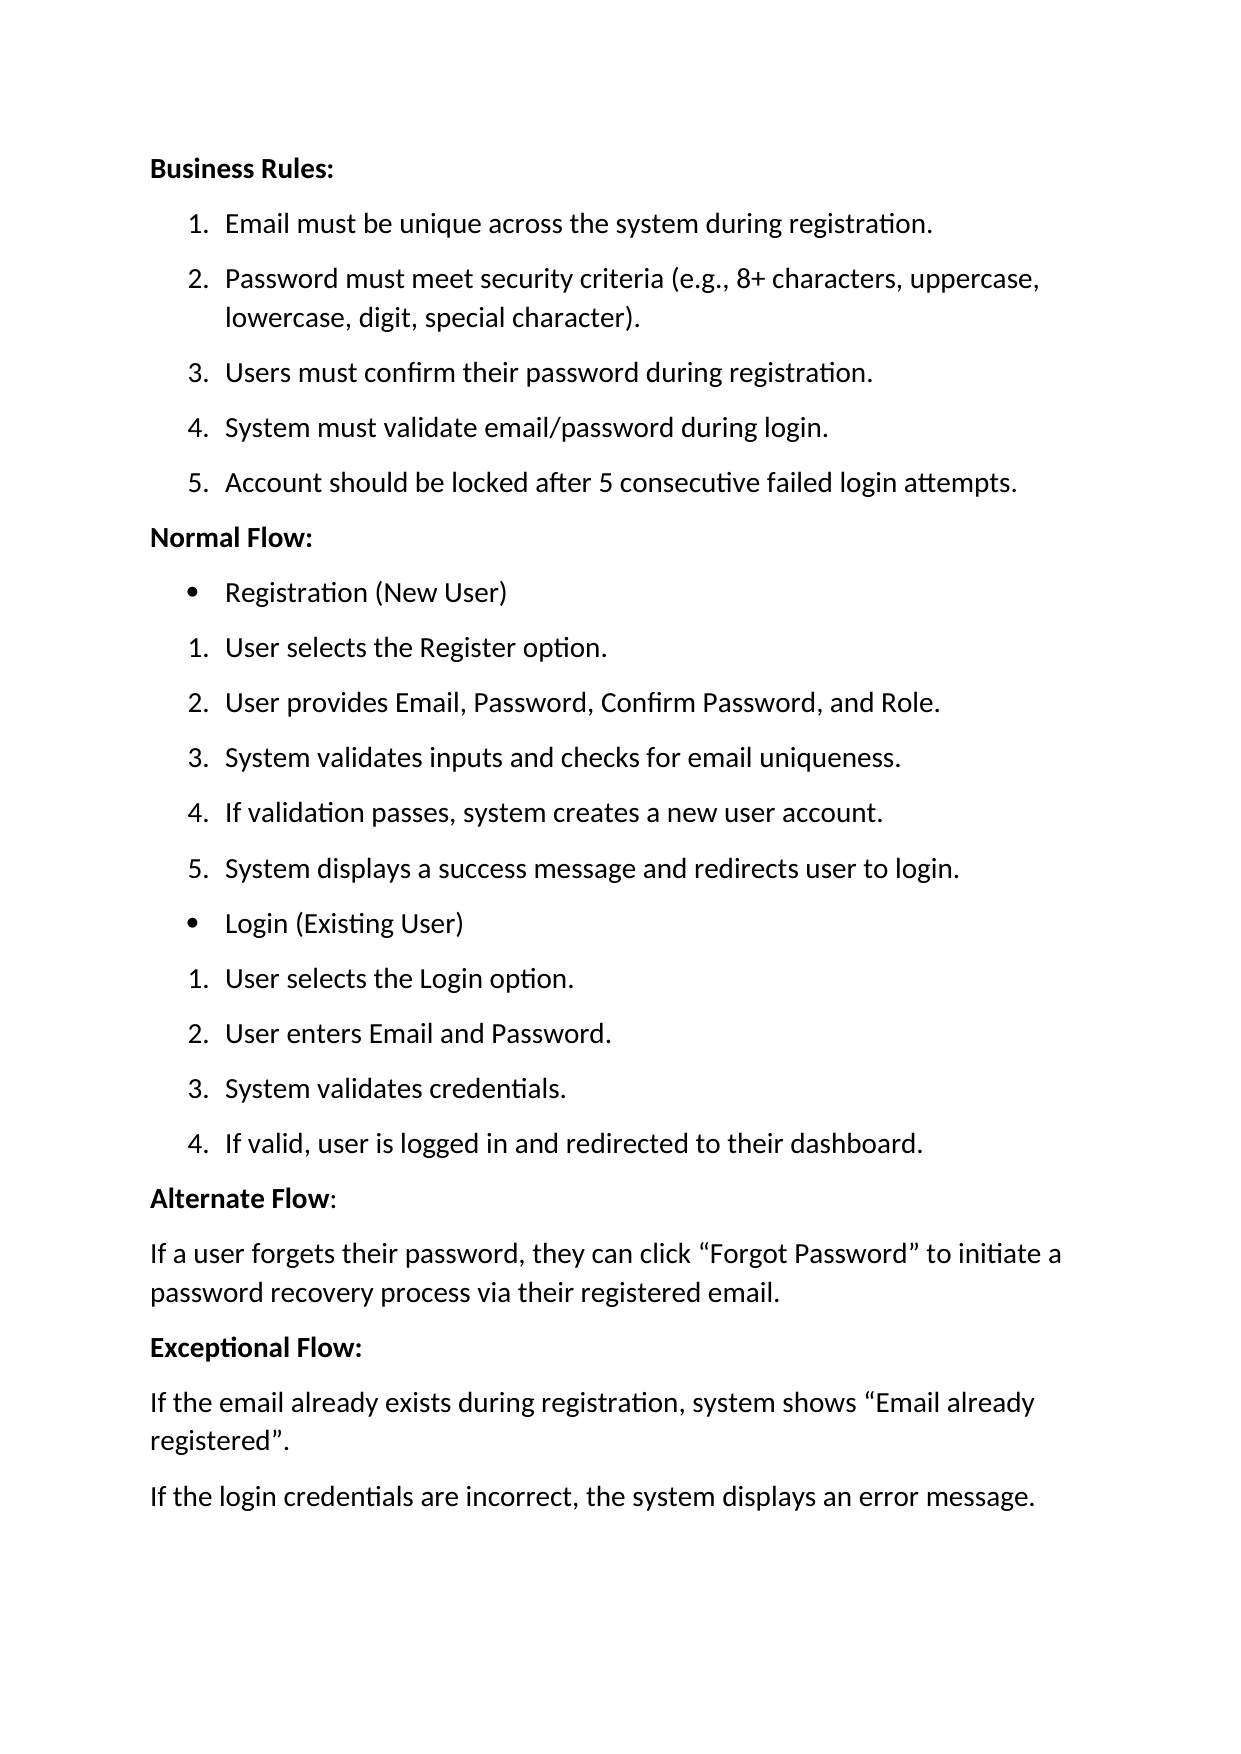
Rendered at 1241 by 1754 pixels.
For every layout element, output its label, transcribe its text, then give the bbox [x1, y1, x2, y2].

list User enters Email and Password. [187, 1015, 1090, 1051]
text If the email already exists during registration, system shows “Email already registered”. [150, 1384, 1090, 1458]
list User provides Email, Password, Confirm Password, and Role. [187, 684, 1090, 720]
list Account should be locked after 5 consecutive failed login attempts. [187, 464, 1090, 499]
list Users must confirm their password during registration. [187, 354, 1090, 389]
list Login (Existing User) [187, 905, 1090, 940]
list User selects the Login option. [187, 960, 1090, 996]
text Normal Flow: [150, 519, 1090, 555]
list If valid, user is logged in and redirected to their dashboard. [187, 1125, 1090, 1161]
list User selects the Register option. [187, 629, 1090, 665]
text If a user forgets their password, they can click “Forgot Password” to initiate a password recovery process via their registered email. [150, 1235, 1090, 1309]
text Exceptional Flow: [150, 1329, 1090, 1364]
list System validates inputs and checks for email uniqueness. [187, 739, 1090, 775]
list System validates credentials. [187, 1070, 1090, 1106]
list Registration (New User) [187, 574, 1090, 610]
text Business Rules: [150, 150, 1090, 186]
list System displays a success message and redirects user to login. [187, 850, 1090, 885]
list If validation passes, system creates a new user account. [187, 794, 1090, 830]
list Password must meet security criteria (e.g., 8+ characters, uppercase, lowercase, digit, special character). [187, 260, 1090, 334]
list Email must be unique across the system during registration. [187, 205, 1090, 241]
text If the login credentials are incorrect, the system displays an error message. [150, 1478, 1090, 1513]
list System must validate email/password during login. [187, 409, 1090, 444]
text Alternate Flow: [150, 1180, 1090, 1216]
